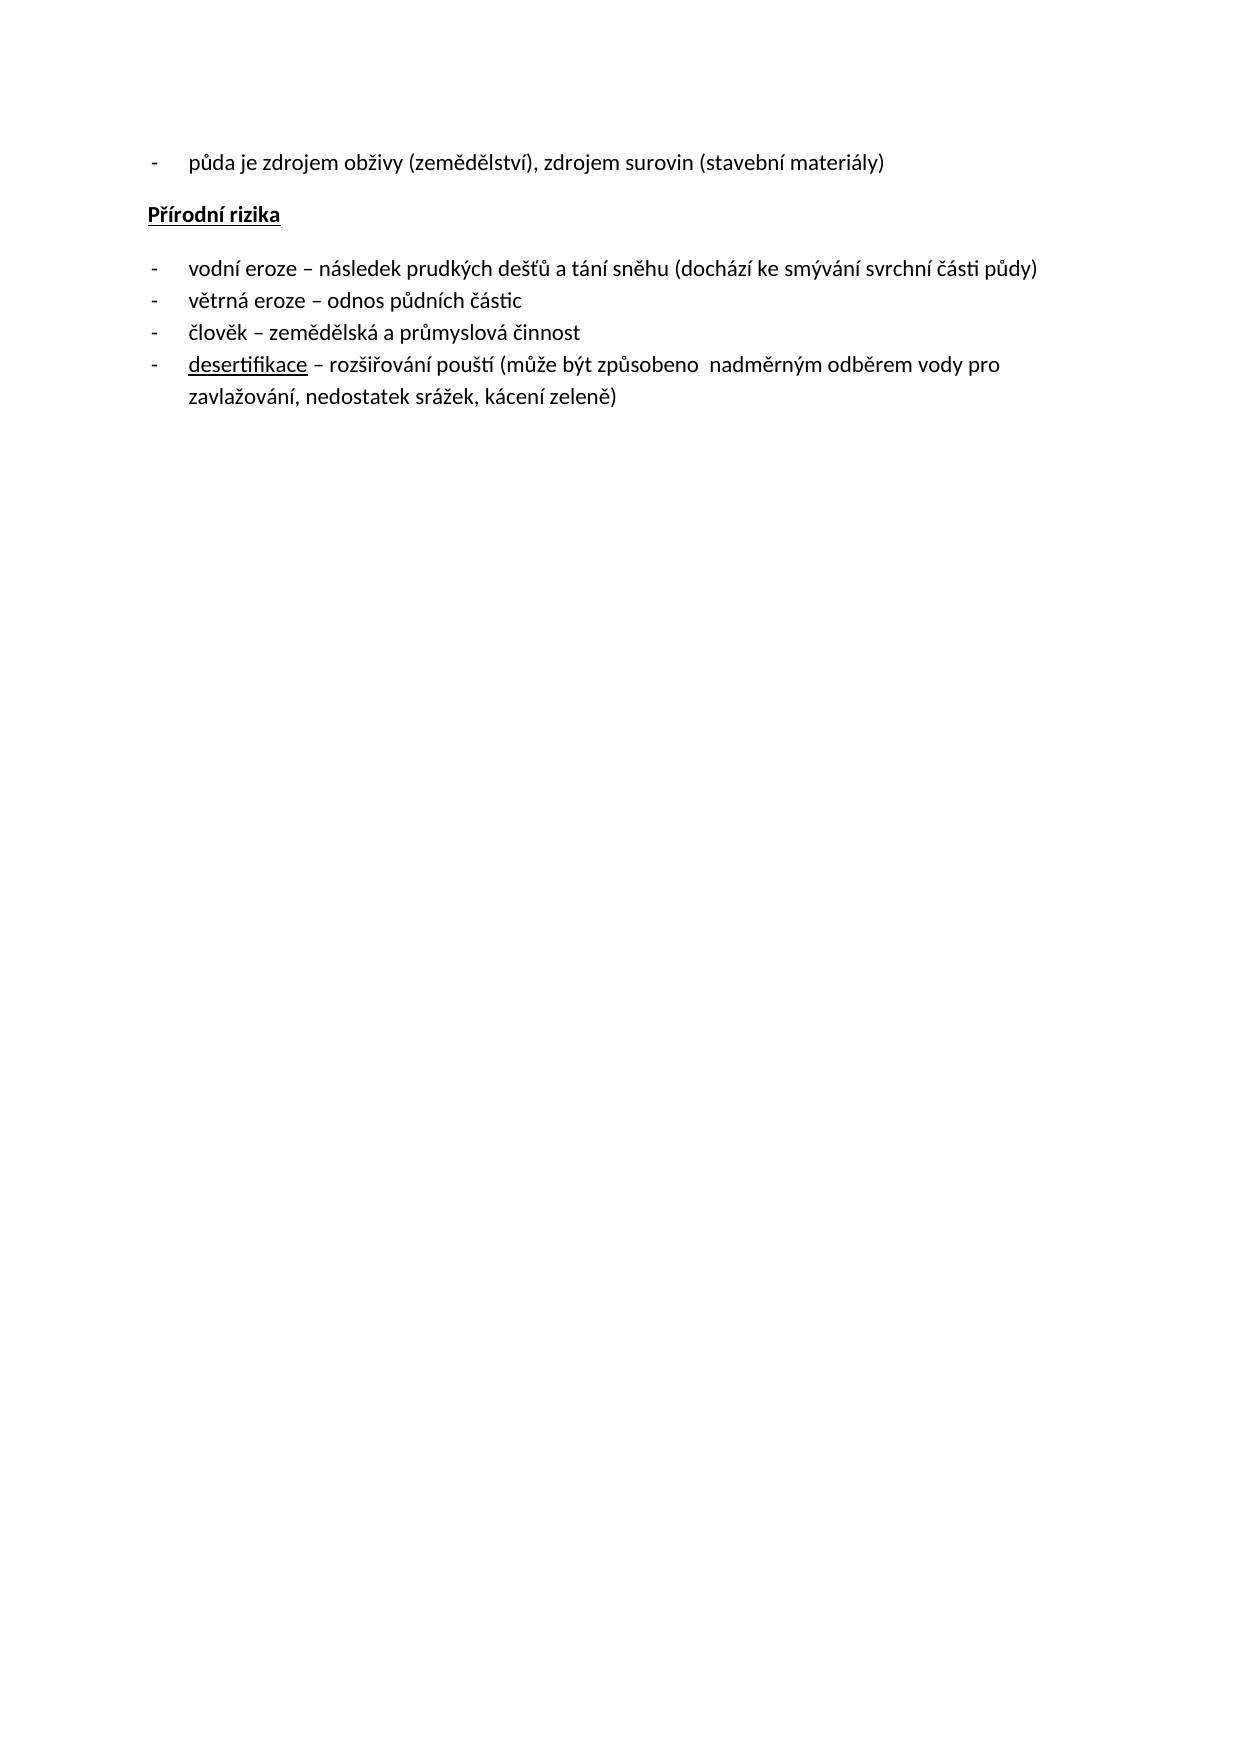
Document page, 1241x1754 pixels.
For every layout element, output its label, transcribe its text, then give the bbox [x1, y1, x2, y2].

list vodní eroze – následek prudkých dešťů a tání sněhu (dochází ke smývání svrchní části půdy) [151, 254, 1093, 282]
list člověk – zemědělská a průmyslová činnost [151, 318, 1093, 346]
text Přírodní rizika [148, 201, 1093, 229]
list větrná eroze – odnos půdních částic [151, 286, 1093, 314]
list půda je zdrojem obživy (zemědělství), zdrojem surovin (stavební materiály) [151, 148, 1093, 176]
list desertifikace – rozšiřování pouští (může být způsobeno nadměrným odběrem vody pro zavlažování, nedostatek srážek, kácení zeleně) [151, 350, 1093, 410]
